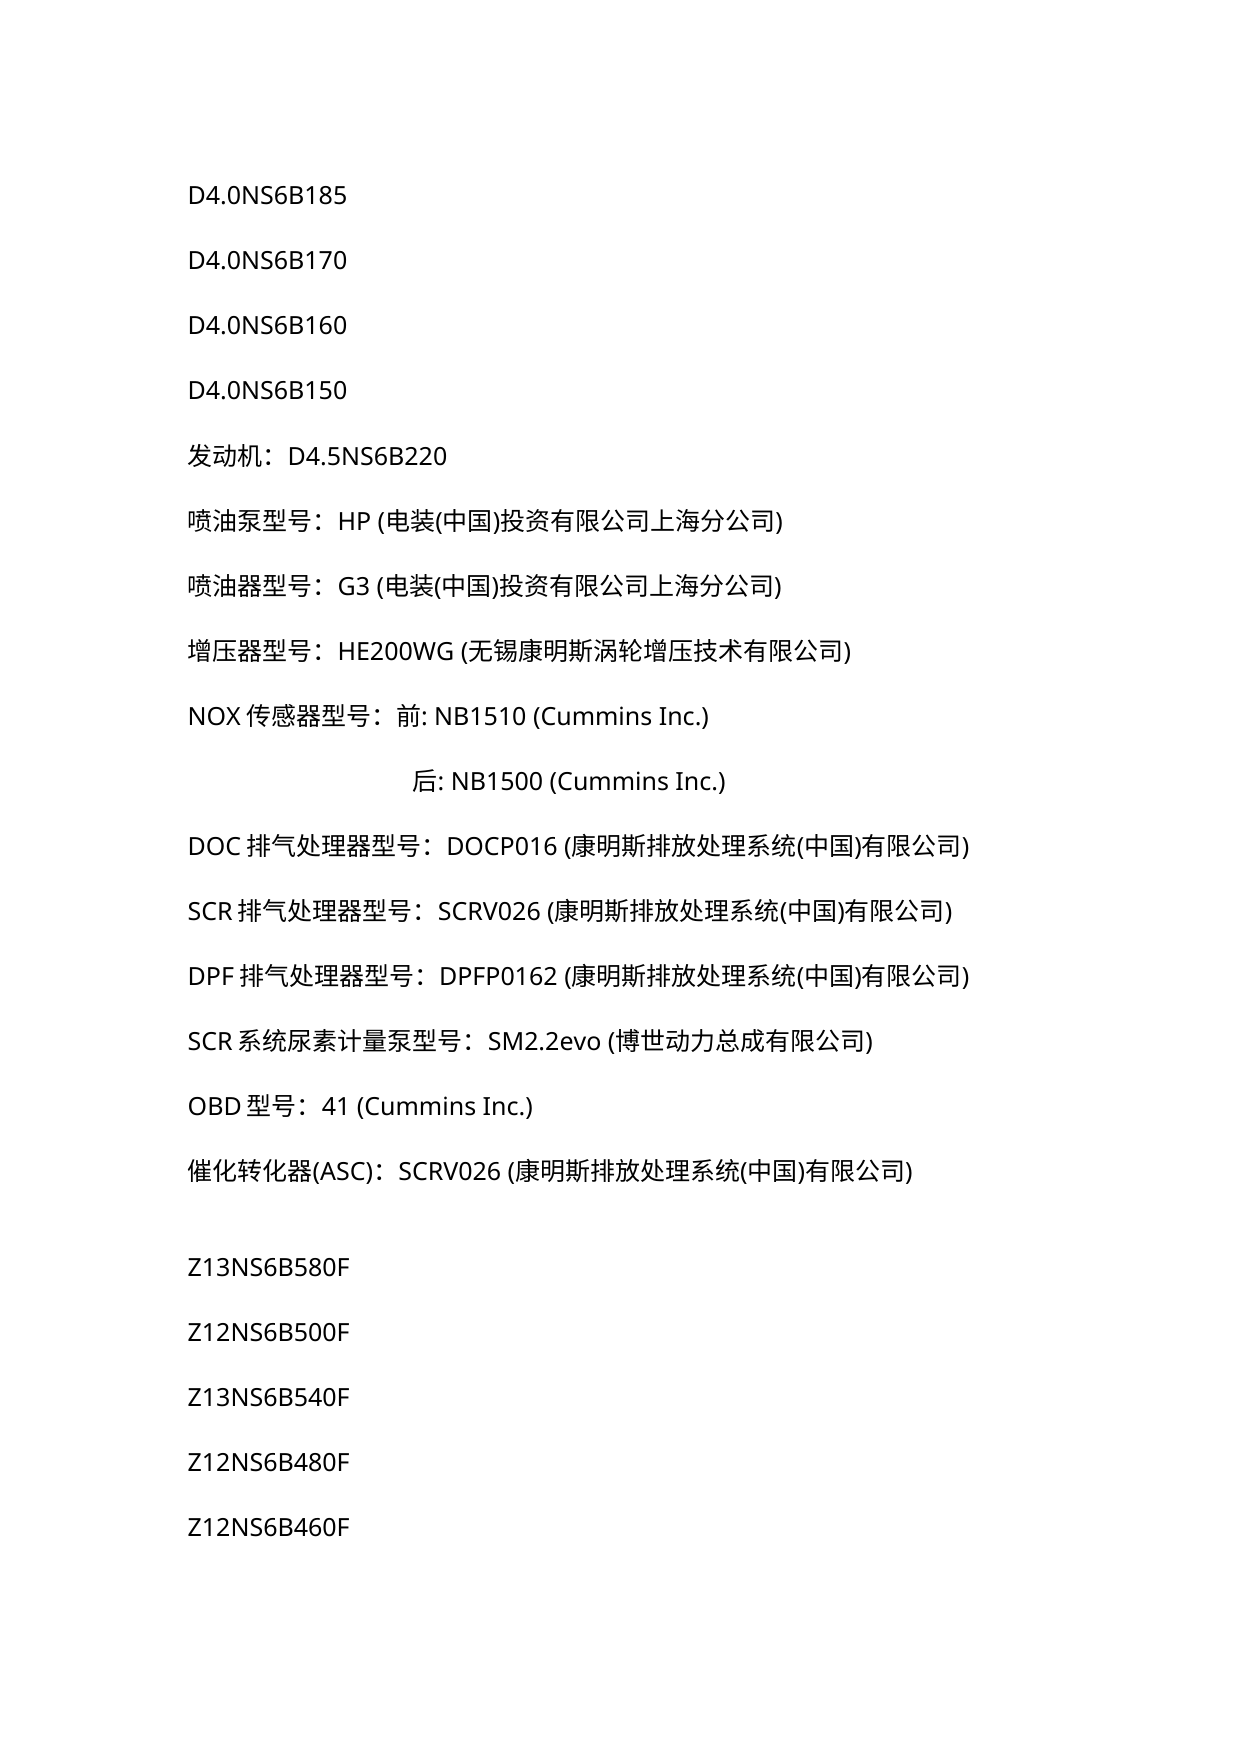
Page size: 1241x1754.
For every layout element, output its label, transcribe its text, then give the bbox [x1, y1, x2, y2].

text NOX传感器型号：前: NB1510 (Cummins Inc.) [187, 682, 1053, 747]
text DOC排气处理器型号：DOCP016 (康明斯排放处理系统(中国)有限公司) [187, 812, 1053, 877]
text 催化转化器(ASC)：SCRV026 (康明斯排放处理系统(中国)有限公司) [187, 1137, 1053, 1202]
text Z12NS6B460F [187, 1494, 1053, 1559]
text DPF排气处理器型号：DPFP0162 (康明斯排放处理系统(中国)有限公司) [187, 942, 1053, 1007]
text 喷油泵型号：HP (电装(中国)投资有限公司上海分公司) [187, 487, 1053, 552]
text SCR排气处理器型号：SCRV026 (康明斯排放处理系统(中国)有限公司) [187, 877, 1053, 942]
text D4.0NS6B150 [187, 357, 1053, 422]
text SCR系统尿素计量泵型号：SM2.2evo (博世动力总成有限公司) [187, 1007, 1053, 1072]
text Z12NS6B500F [187, 1299, 1053, 1364]
text 喷油器型号：G3 (电装(中国)投资有限公司上海分公司) [187, 552, 1053, 617]
text OBD型号：41 (Cummins Inc.) [187, 1072, 1053, 1137]
text Z13NS6B580F [187, 1234, 1053, 1299]
text 后: NB1500 (Cummins Inc.) [187, 747, 1053, 812]
text D4.0NS6B170 [187, 227, 1053, 292]
text 发动机：D4.5NS6B220 [187, 422, 1053, 487]
text D4.0NS6B185 [187, 162, 1053, 227]
text D4.0NS6B160 [187, 292, 1053, 357]
text Z13NS6B540F [187, 1364, 1053, 1429]
text Z12NS6B480F [187, 1429, 1053, 1494]
text 增压器型号：HE200WG (无锡康明斯涡轮增压技术有限公司) [187, 617, 1053, 682]
